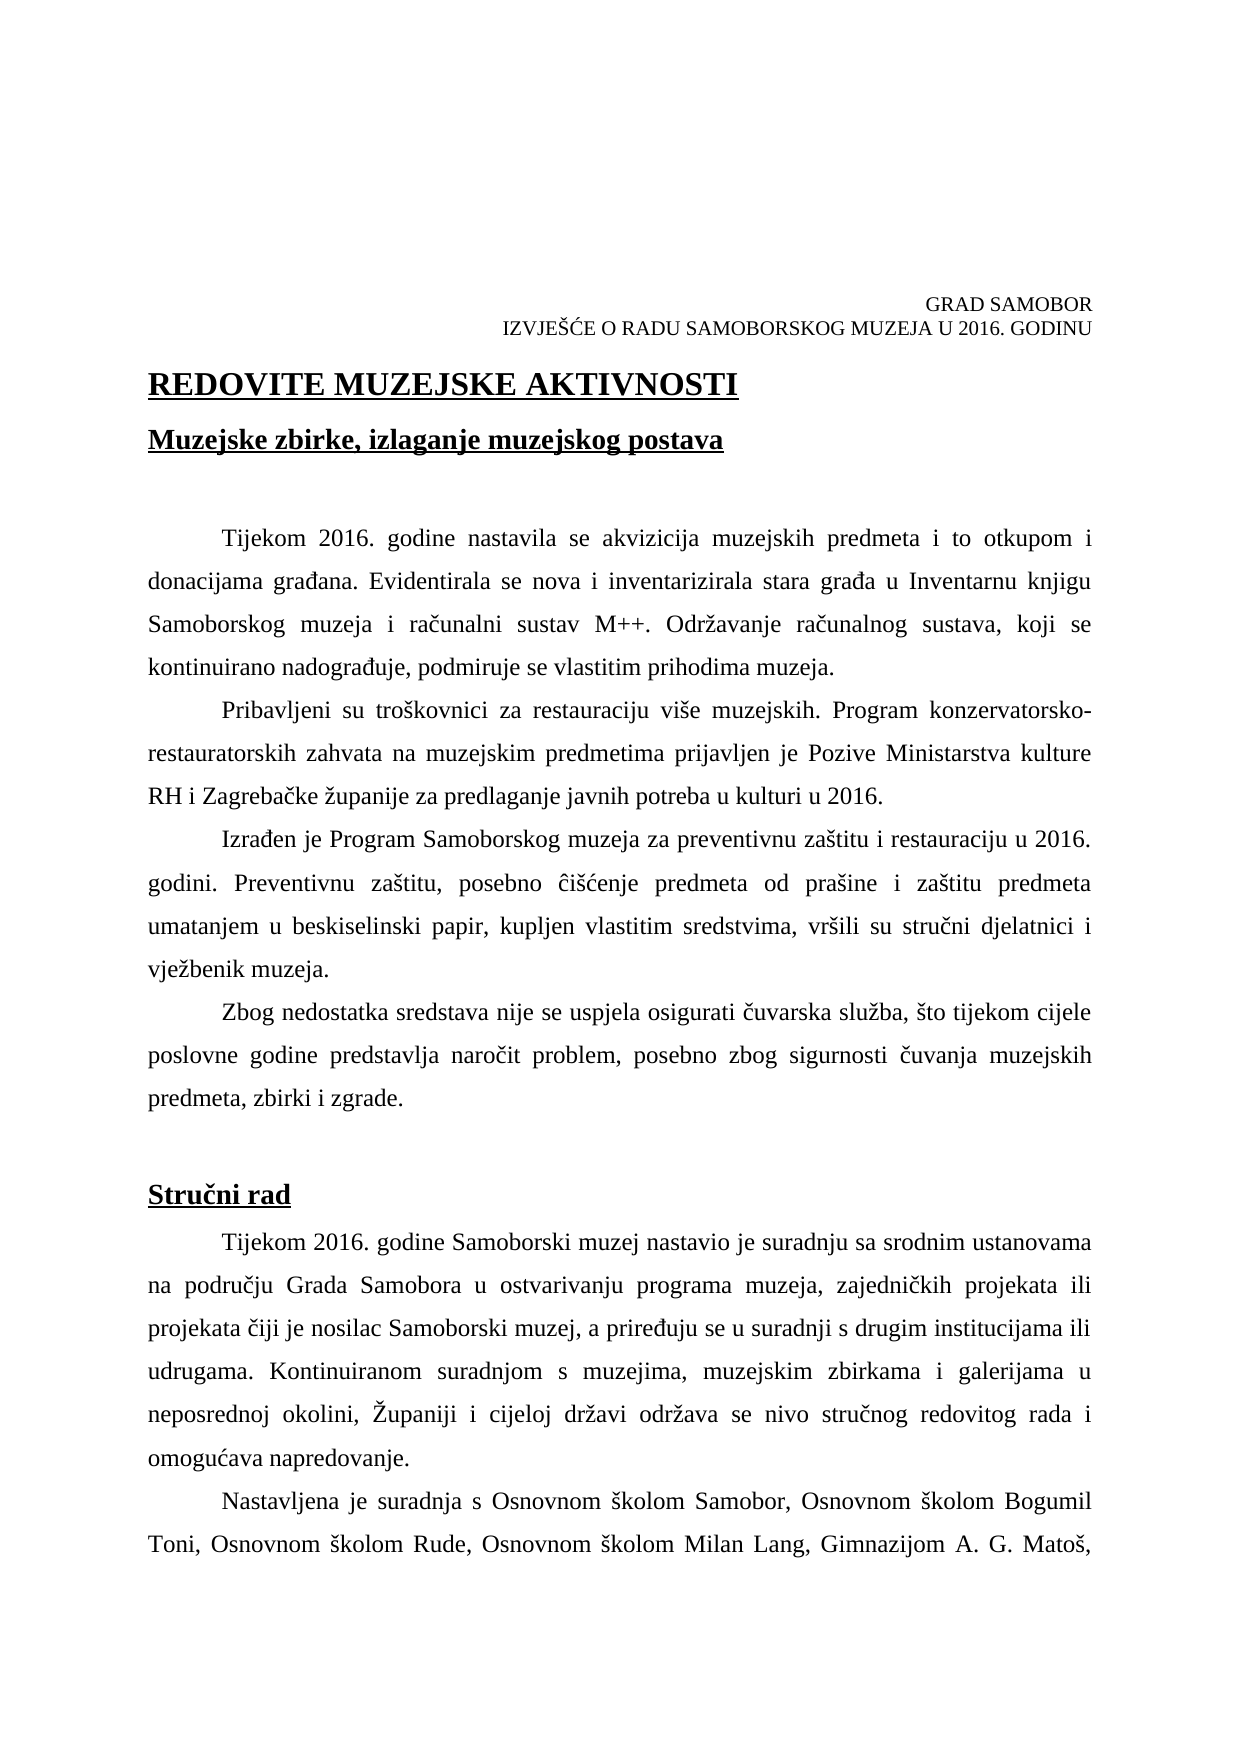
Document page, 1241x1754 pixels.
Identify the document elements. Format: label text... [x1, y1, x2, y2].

text Stručni rad [148, 1177, 1093, 1210]
text REDOVITE MUZEJSKE AKTIVNOSTI [148, 364, 1093, 403]
text Tijekom 2016. godine nastavila se akvizicija muzejskih predmeta i to otkupom i donacijama građana. Evidentirala se nova i inventarizirala stara građa u Inventarnu knjigu Samoborskog muzeja i računalni sustav M++. Održavanje računalnog sustava, koji se kontinuirano nadograđuje, podmiruje se vlastitim prihodima muzeja. [148, 523, 1093, 681]
text IZVJEŠĆE O RADU SAMOBORSKOG MUZEJA U 2016. GODINU [148, 316, 1093, 340]
text Zbog nedostatka sredstava nije se uspjela osigurati čuvarska služba, što tijekom cijele poslovne godine predstavlja naročit problem, posebno zbog sigurnosti čuvanja muzejskih predmeta, zbirki i zgrade. [148, 997, 1093, 1112]
text Pribavljeni su troškovnici za restauraciju više muzejskih. Program konzervatorsko- restauratorskih zahvata na muzejskim predmetima prijavljen je Pozive Ministarstva kulture RH i Zagrebačke županije za predlaganje javnih potreba u kulturi u 2016. [148, 695, 1093, 810]
text Muzejske zbirke, izlaganje muzejskog postava [148, 422, 1093, 456]
text GRAD SAMOBOR [148, 292, 1093, 316]
text Tijekom 2016. godine Samoborski muzej nastavio je suradnju sa srodnim ustanovama na području Grada Samobora u ostvarivanju programa muzeja, zajedničkih projekata ili projekata čiji je nosilac Samoborski muzej, a priređuju se u suradnji s drugim institucijama ili udrugama. Kontinuiranom suradnjom s muzejima, muzejskim zbirkama i galerijama u neposrednoj okolini, Županiji i cijeloj državi održava se nivo stručnog redovitog rada i omogućava napredovanje. [148, 1227, 1093, 1471]
text Izrađen je Program Samoborskog muzeja za preventivnu zaštitu i restauraciju u 2016. godini. Preventivnu zaštitu, posebno ĉišćenje predmeta od prašine i zaštitu predmeta umatanjem u beskiselinski papir, kupljen vlastitim sredstvima, vršili su stručni djelatnici i vježbenik muzeja. [148, 824, 1093, 983]
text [148, 1486, 1093, 1558]
